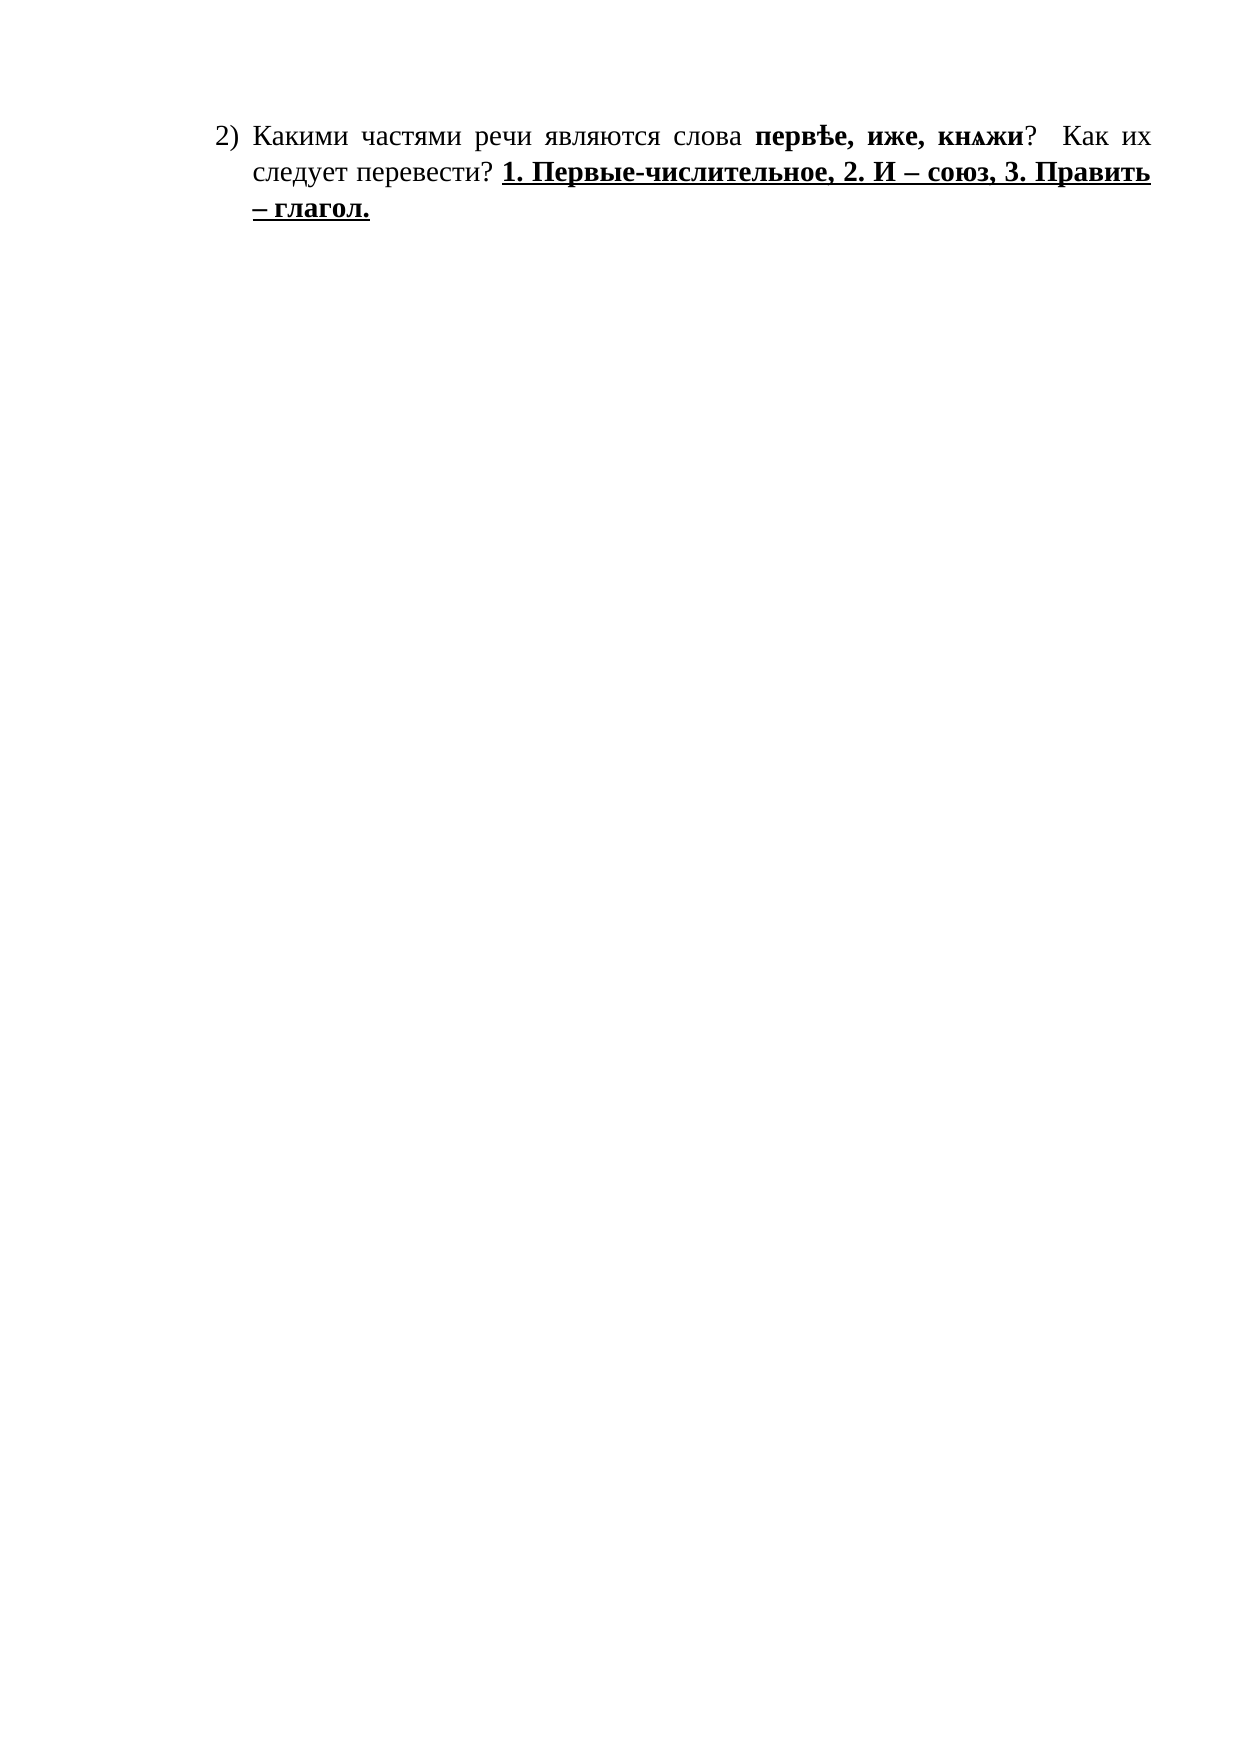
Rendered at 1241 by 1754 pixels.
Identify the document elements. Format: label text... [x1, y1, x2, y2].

list Какими частями речи являются слова первѣе, иже, кнѧжи? Как их следует перевести? 1. Первые-числительное, 2. И – союз, 3. Править – глагол. [215, 118, 1152, 224]
